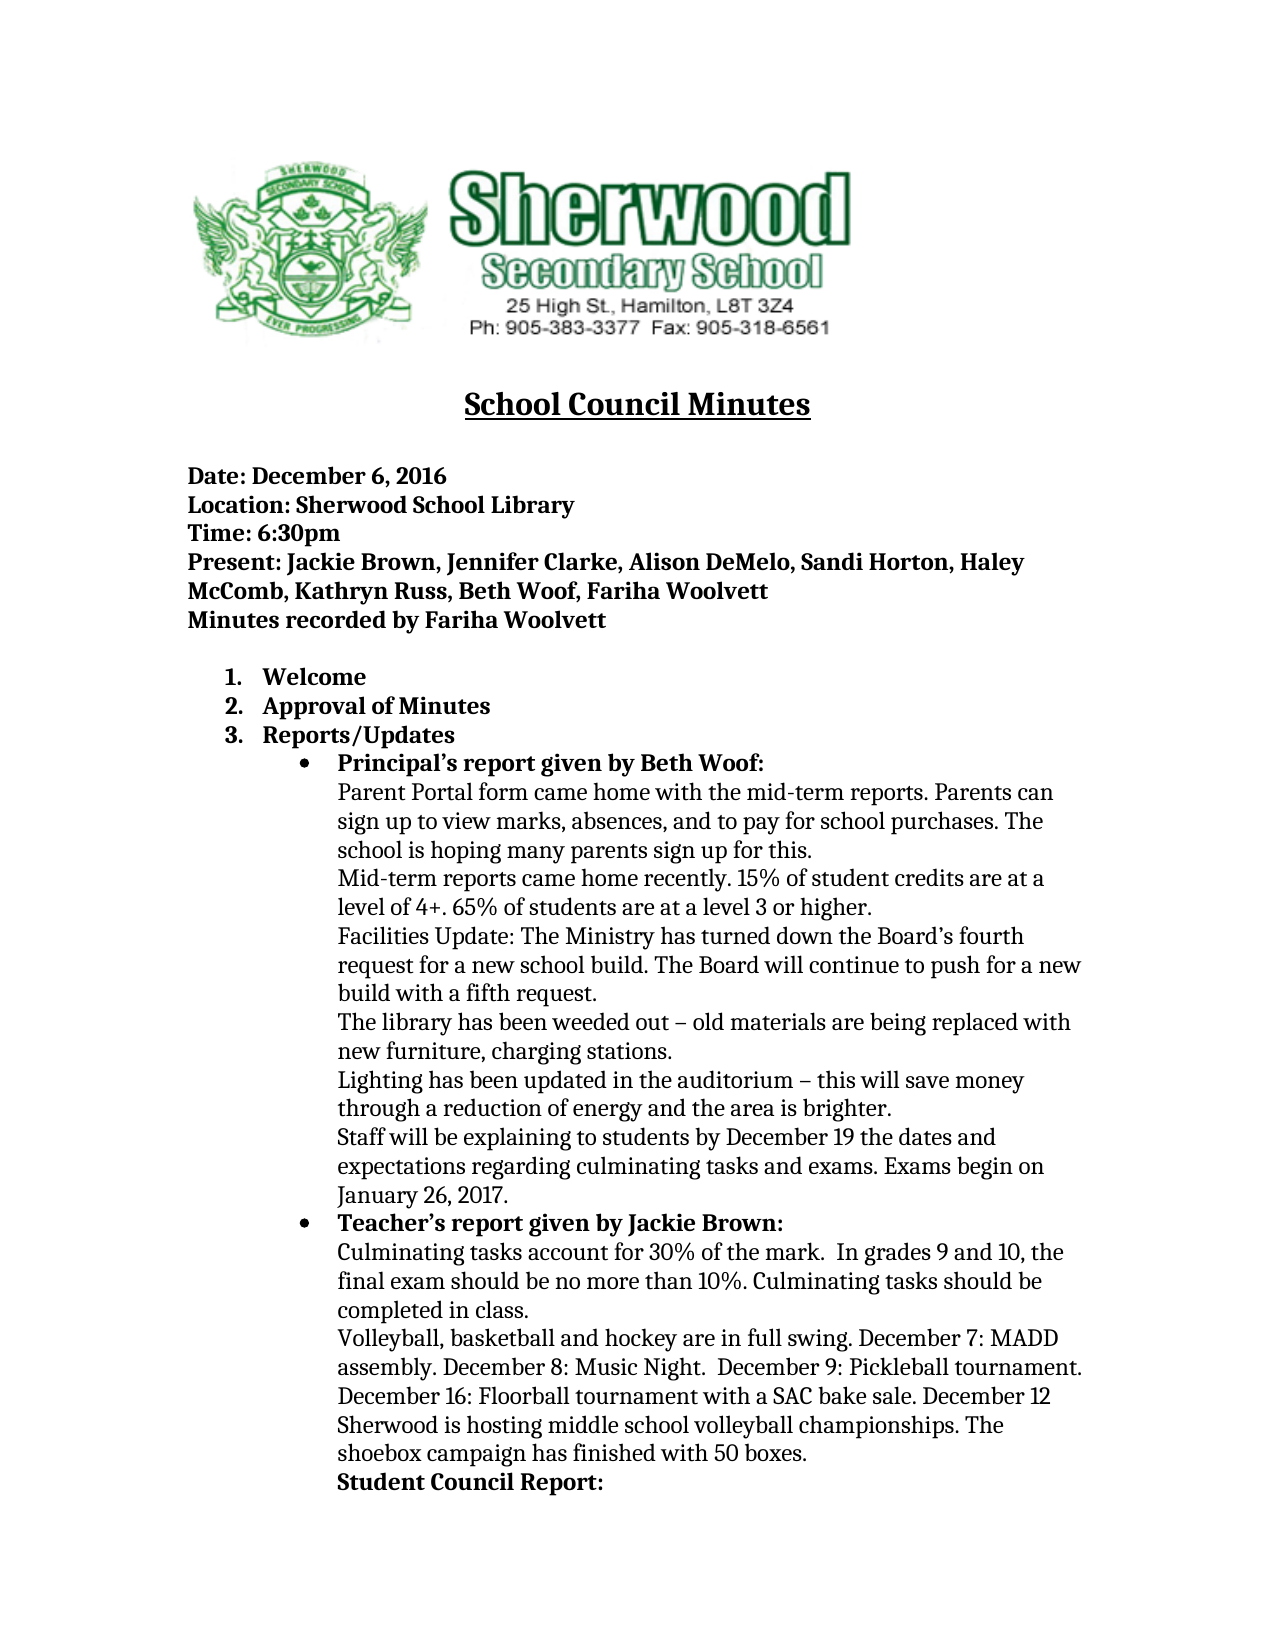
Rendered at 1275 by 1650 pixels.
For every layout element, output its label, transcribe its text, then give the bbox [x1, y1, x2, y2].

list Mid-term reports came home recently. 15% of student credits are at a level of 4+. 65% of students are at a level 3 or higher. [337, 864, 1087, 922]
list Parent Portal form came home with the mid-term reports. Parents can sign up to view marks, absences, and to pay for school purchases. The school is hoping many parents sign up for this. [337, 778, 1087, 864]
list Welcome [225, 663, 1087, 692]
list Student Council Report: [337, 1468, 1087, 1497]
list Facilities Update: The Ministry has turned down the Board’s fourth request for a new school build. The Board will continue to push for a new build with a fifth request. [337, 922, 1087, 1008]
list Approval of Minutes [225, 692, 1087, 721]
text Time: 6:30pm [187, 519, 1087, 548]
list Reports/Updates [225, 721, 1087, 749]
picture [187, 150, 863, 347]
text Date: December 6, 2016 [187, 462, 1087, 491]
text Minutes recorded by Fariha Woolvett [187, 606, 1087, 634]
list Staff will be explaining to students by December 19 the dates and expectations regarding culminating tasks and exams. Exams begin on January 26, 2017. [337, 1123, 1087, 1209]
text Location: Sherwood School Library [187, 491, 1087, 519]
list Principal’s report given by Beth Woof: [300, 749, 1087, 778]
text Present: Jackie Brown, Jennifer Clarke, Alison DeMelo, Sandi Horton, Haley McComb, Kathryn Russ, Beth Woof, Fariha Woolvett [187, 548, 1087, 606]
list Lighting has been updated in the auditorium – this will save money through a reduction of energy and the area is brighter. [337, 1066, 1087, 1123]
list Culminating tasks account for 30% of the mark. In grades 9 and 10, the final exam should be no more than 10%. Culminating tasks should be completed in class. [337, 1238, 1087, 1324]
list Teacher’s report given by Jackie Brown: [300, 1209, 1087, 1238]
text School Council Minutes [187, 385, 1087, 423]
list The library has been weeded out – old materials are being replaced with new furniture, charging stations. [337, 1008, 1087, 1066]
list Volleyball, basketball and hockey are in full swing. December 7: MADD assembly. December 8: Music Night. December 9: Pickleball tournament. December 16: Floorball tournament with a SAC bake sale. December 12 Sherwood is hosting middle school volleyball championships. The shoebox campaign has finished with 50 boxes. [337, 1324, 1087, 1468]
